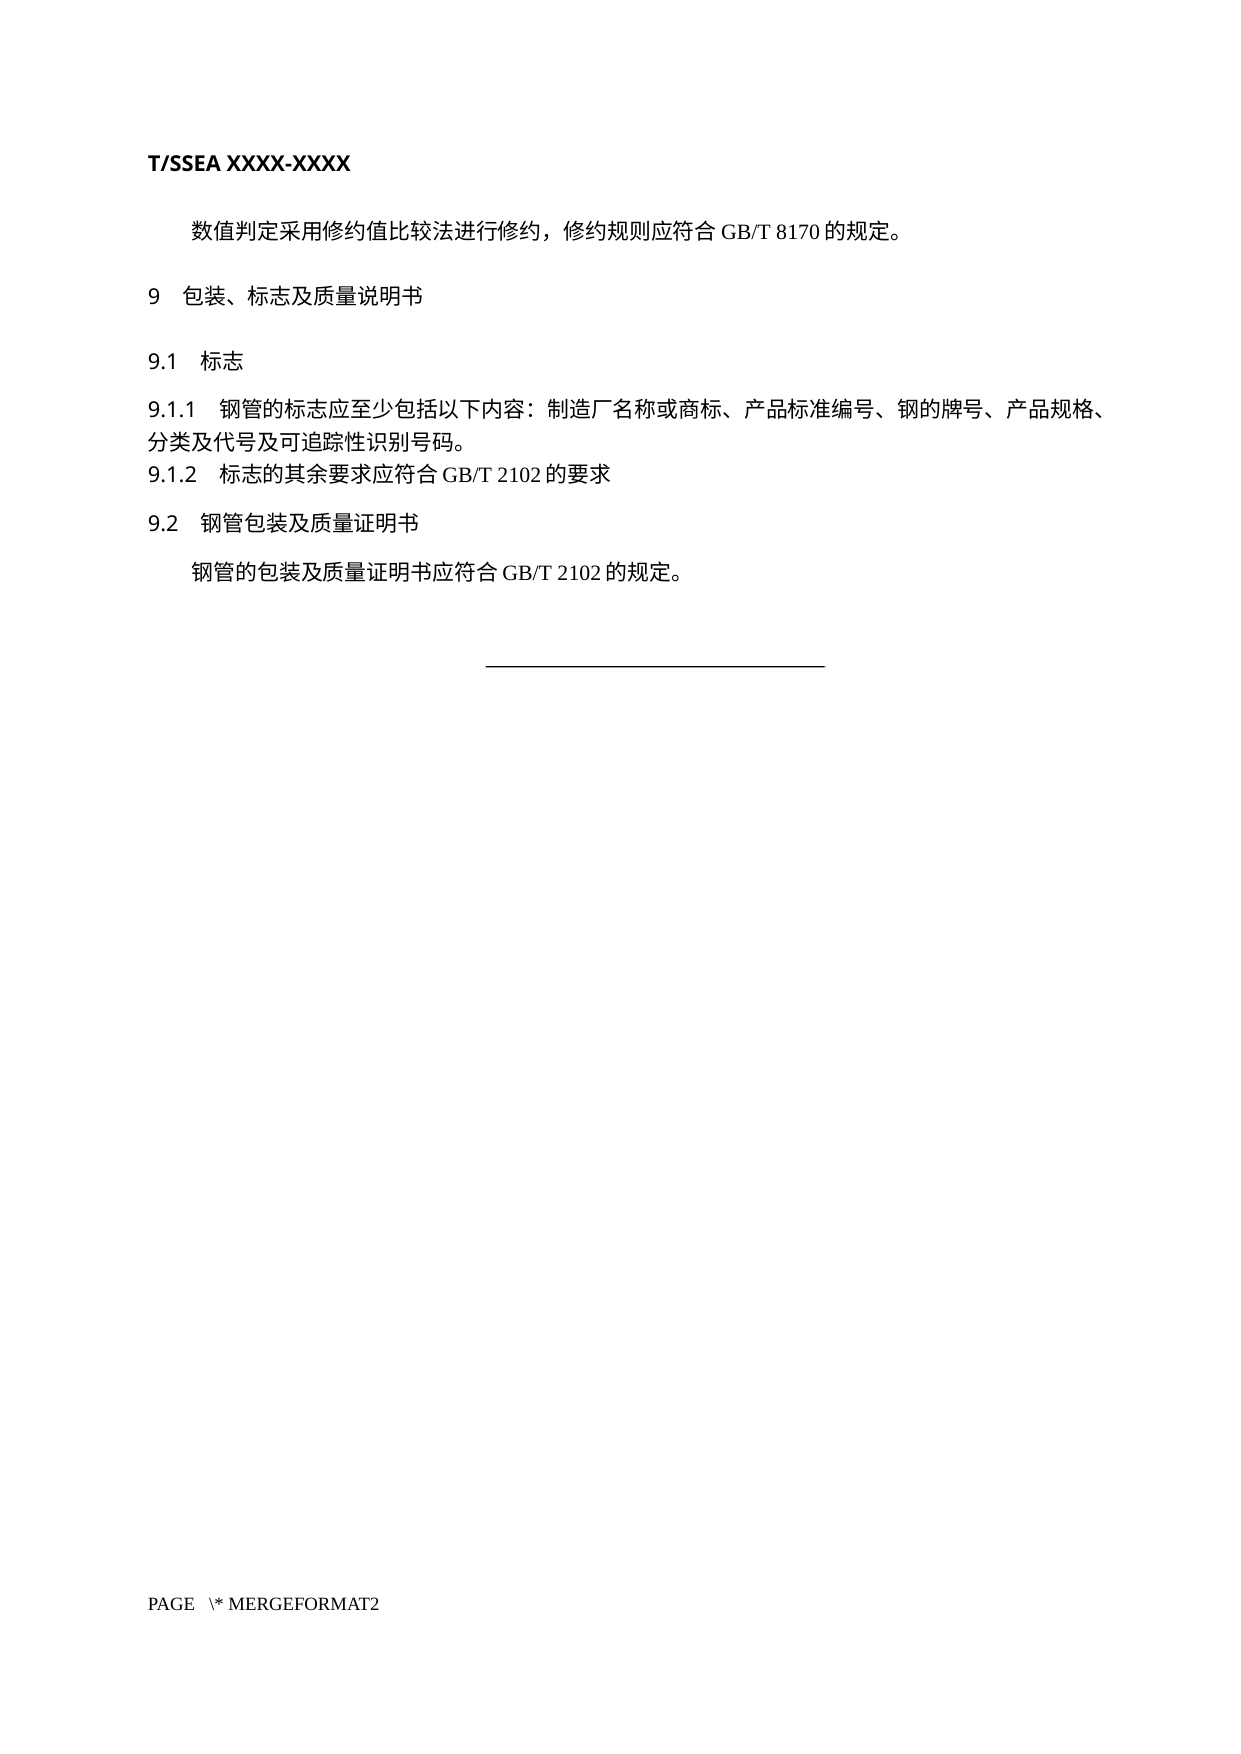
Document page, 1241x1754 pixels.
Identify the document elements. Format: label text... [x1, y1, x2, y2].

text 数值判定采用修约值比较法进行修约，修约规则应符合GB/T 8170的规定。 [148, 213, 1122, 246]
text 钢管的包装及质量证明书应符合GB/T 2102的规定。 [148, 554, 1122, 587]
list 钢管的标志应至少包括以下内容：制造厂名称或商标、产品标准编号、钢的牌号、产品规格、分类及代号及可追踪性识别号码。 [148, 392, 1122, 457]
list 标志的其余要求应符合GB/T 2102的要求 [148, 457, 1122, 489]
list 标志 [148, 343, 1122, 376]
picture [485, 666, 828, 670]
list 钢管包装及质量证明书 [148, 506, 1122, 538]
list 包装、标志及质量说明书 [148, 278, 1122, 311]
